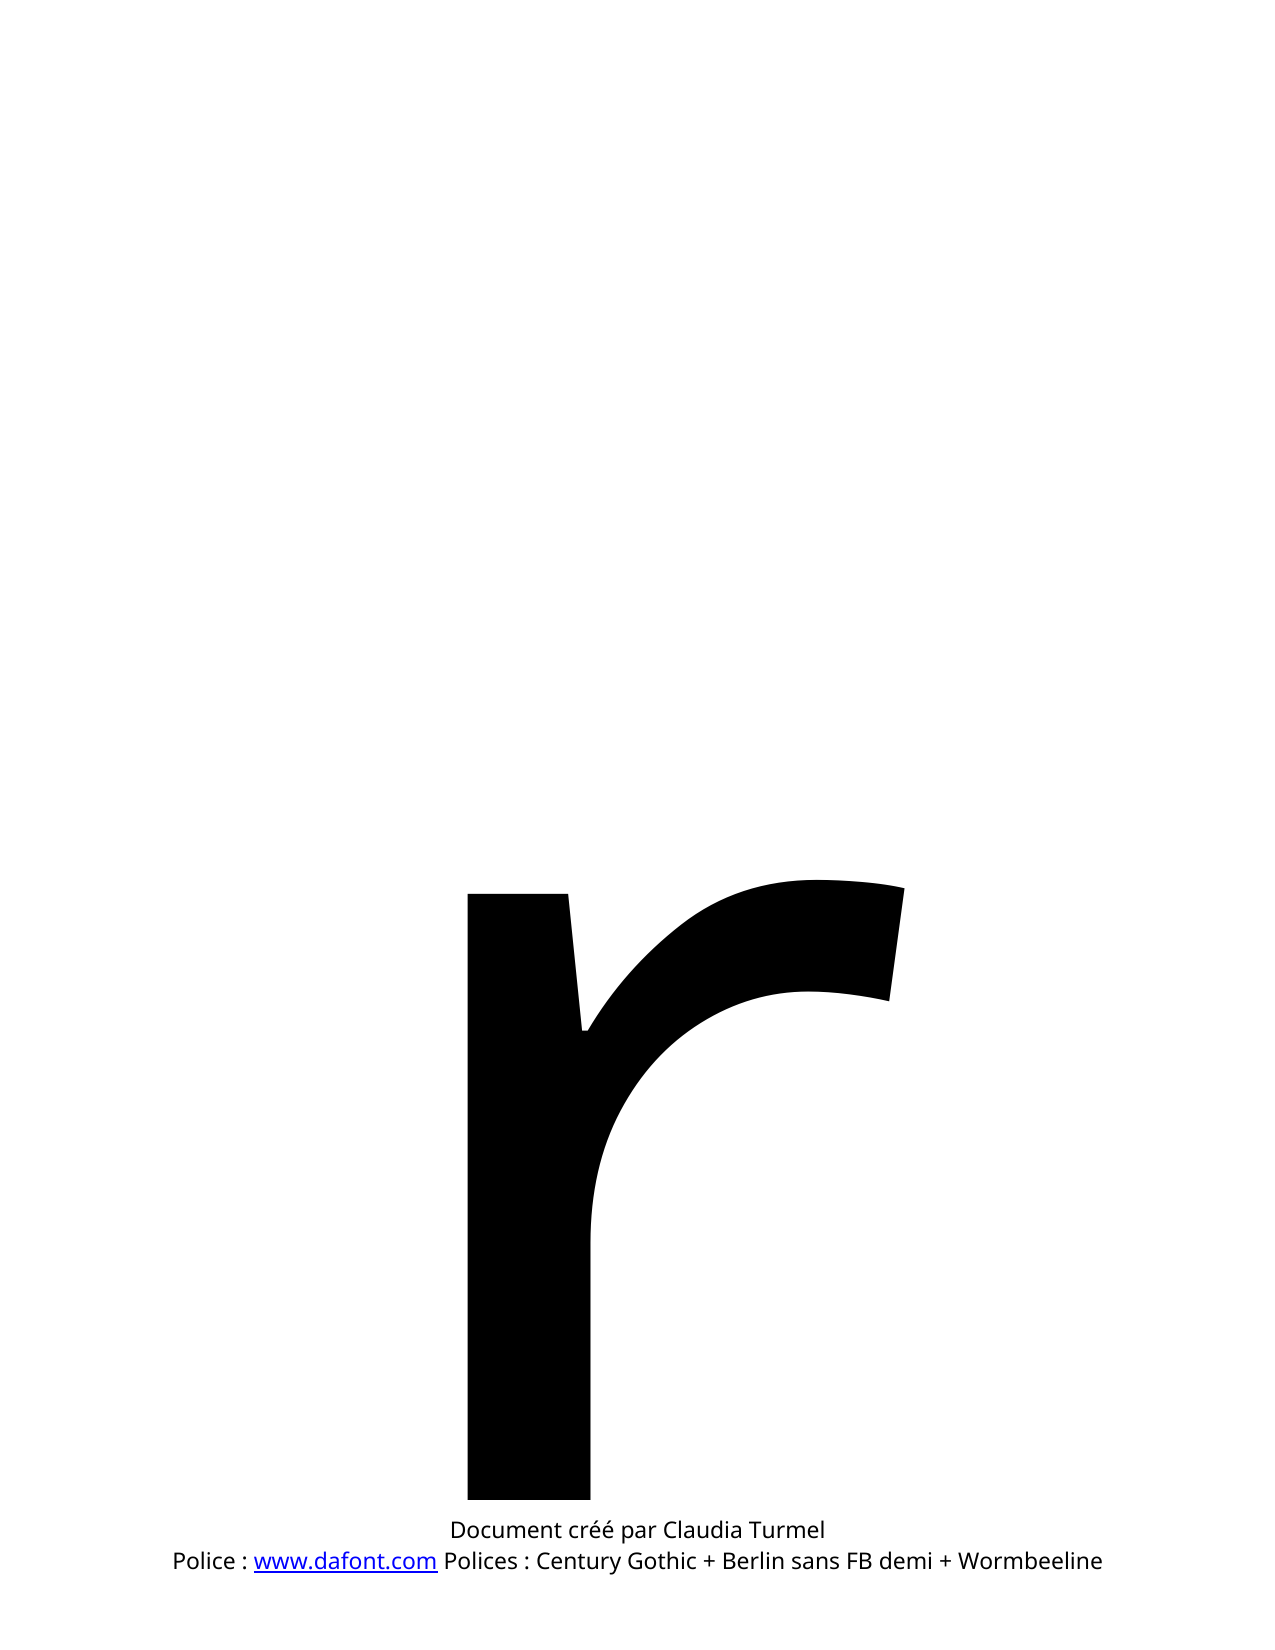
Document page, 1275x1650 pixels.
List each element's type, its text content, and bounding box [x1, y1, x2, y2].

text rodeler avec un ver de terre en pples, on désigne alors le syst de vraies montagnes russes? uotidienne. se dose de médicament a [150, 150, 1125, 1500]
